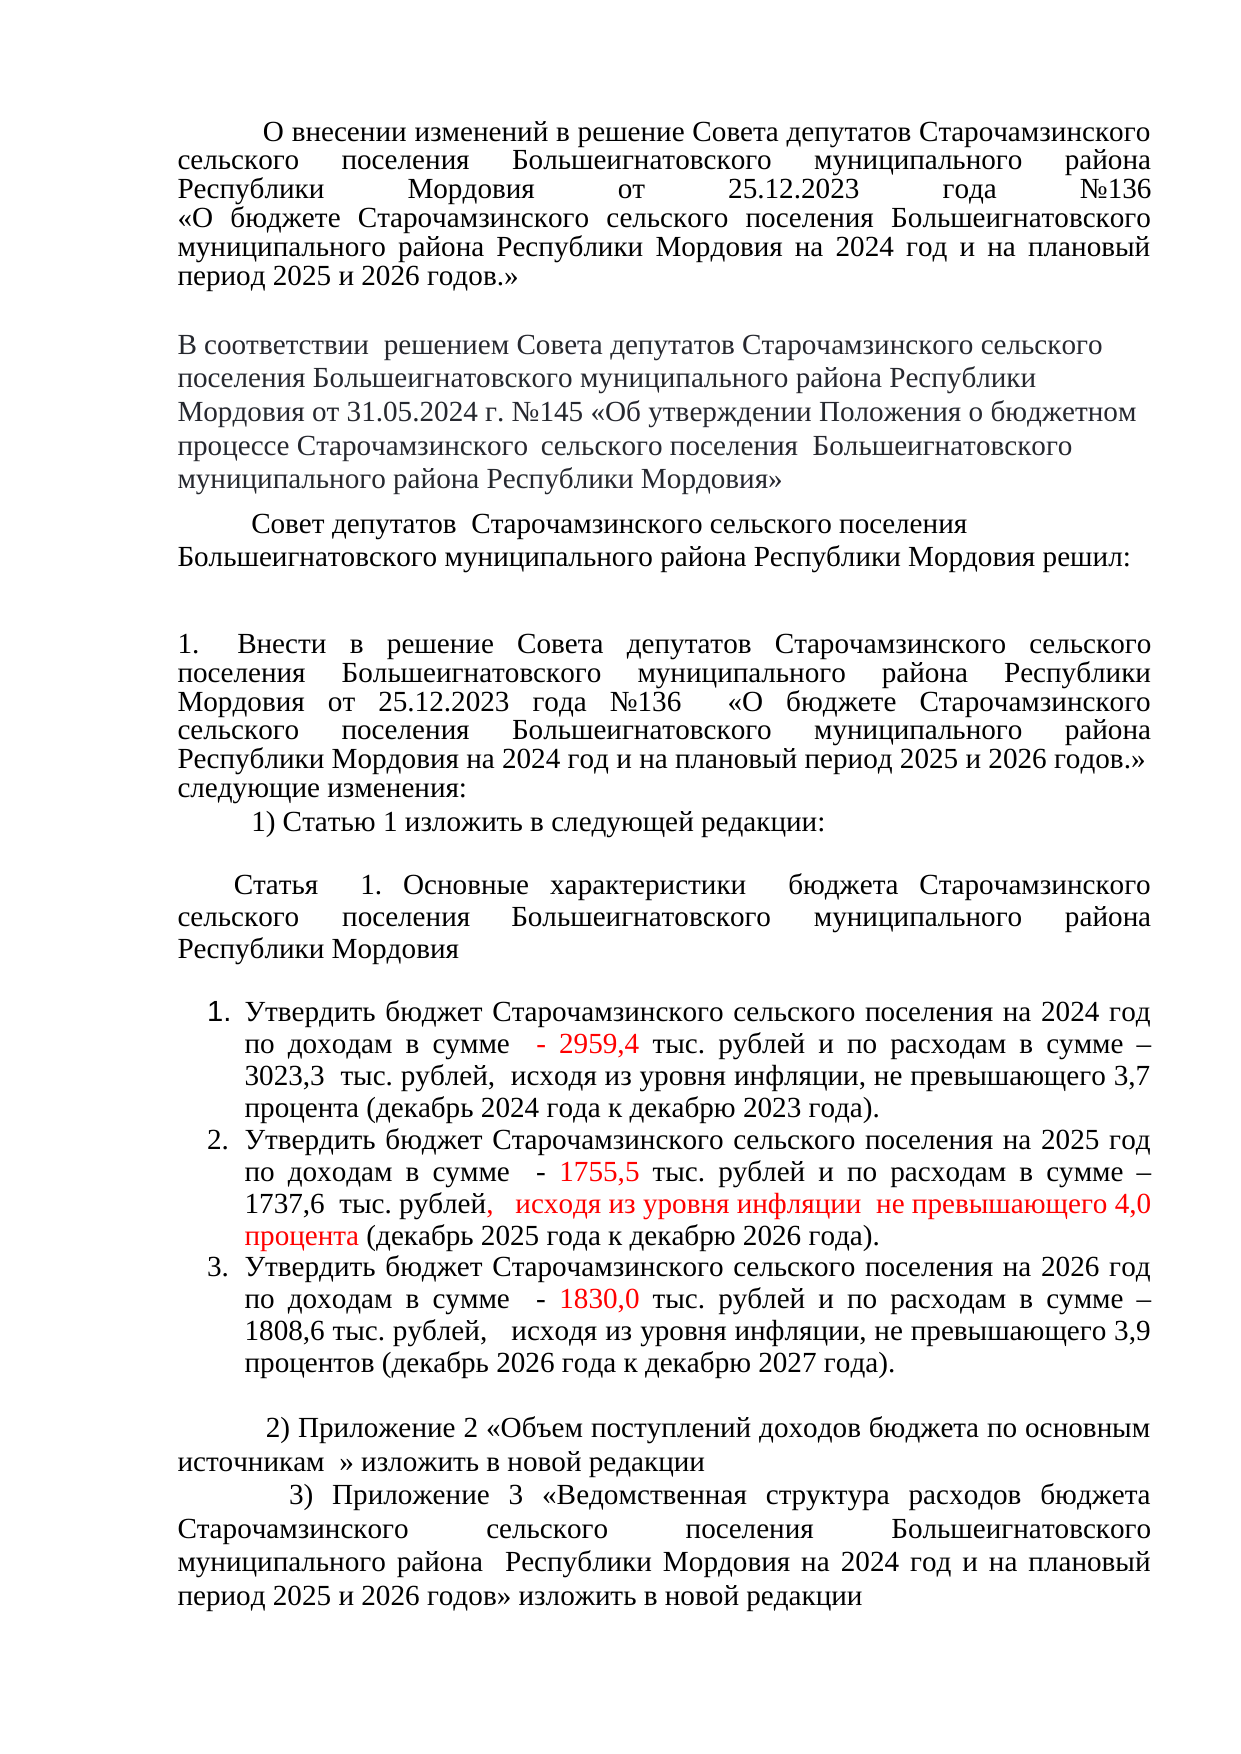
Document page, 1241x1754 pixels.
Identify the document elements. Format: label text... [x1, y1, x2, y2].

text 2) Приложение 2 «Объем поступлений доходов бюджета по основным источникам » изложить в новой редакции [177, 1410, 1152, 1477]
text О внесении изменений в решение Совета депутатов Старочамзинского сельского поселения Большеигнатовского муниципального района Республики Мордовия от 25.12.2023 года №136 «О бюджете Старочамзинского сельского поселения Большеигнатовского муниципального района Республики Мордовия на 2024 год и на плановый период 2025 и 2026 годов.» [177, 118, 1152, 291]
list Утвердить бюджет Старочамзинского сельского поселения на 2025 год по доходам в сумме - 1755,5 тыс. рублей и по расходам в сумме – 1737,6 тыс. рублей, исходя из уровня инфляции не превышающего 4,0 процента (декабрь 2025 года к декабрю 2026 года). [207, 1124, 1152, 1251]
text 1) Статью 1 изложить в следующей редакции: [177, 804, 1152, 837]
text В соответствии решением Совета депутатов Старочамзинского сельского поселения Большеигнатовского муниципального района Республики Мордовия от 31.05.2024 г. №145 «Об утверждении Положения о бюджетном процессе Старочамзинского сельского поселения Большеигнатовского муниципального района Республики Мордовия» [177, 327, 1152, 495]
text 1. Внести в решение Совета депутатов Старочамзинского сельского поселения Большеигнатовского муниципального района Республики Мордовия от 25.12.2023 года №136 «О бюджете Старочамзинского сельского поселения Большеигнатовского муниципального района Республики Мордовия на 2024 год и на плановый период 2025 и 2026 годов.» [177, 631, 1152, 775]
text 3) Приложение 3 «Ведомственная структура расходов бюджета Старочамзинского сельского поселения Большеигнатовского муниципального района Республики Мордовия на 2024 год и на плановый период 2025 и 2026 годов» изложить в новой редакции [177, 1477, 1152, 1612]
text Статья 1. Основные характеристики бюджета Старочамзинского сельского поселения Большеигнатовского муниципального района Республики Мордовия [177, 869, 1152, 964]
text Совет депутатов Старочамзинского сельского поселения Большеигнатовского муниципального района Республики Мордовия решил: [177, 506, 1152, 573]
text следующие изменения: [177, 775, 1152, 804]
list Утвердить бюджет Старочамзинского сельского поселения на 2024 год по доходам в сумме - 2959,4 тыс. рублей и по расходам в сумме – 3023,3 тыс. рублей, исходя из уровня инфляции, не превышающего 3,7 процента (декабрь 2024 года к декабрю 2023 года). [207, 996, 1152, 1124]
list Утвердить бюджет Старочамзинского сельского поселения на 2026 год по доходам в сумме - 1830,0 тыс. рублей и по расходам в сумме – 1808,6 тыс. рублей, исходя из уровня инфляции, не превышающего 3,9 процентов (декабрь 2026 года к декабрю 2027 года). [207, 1251, 1152, 1378]
